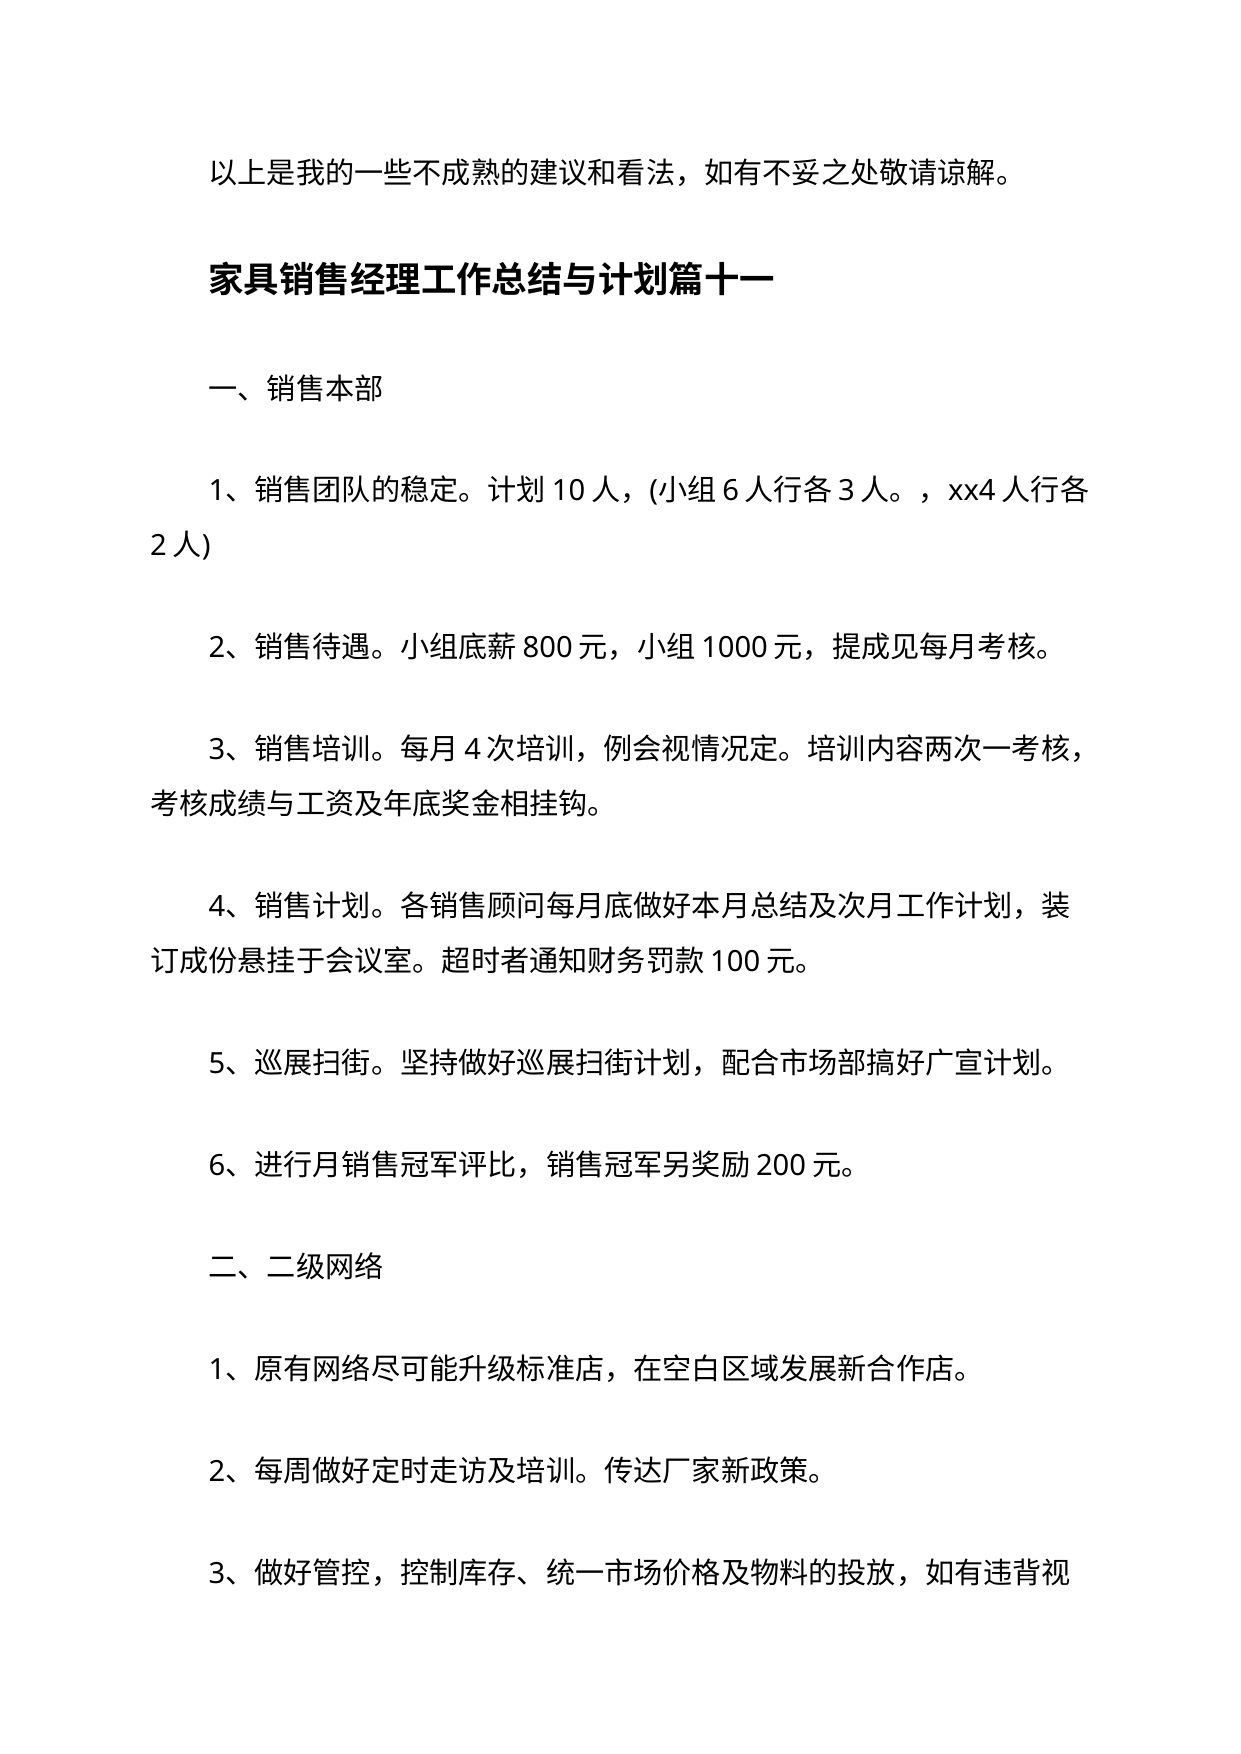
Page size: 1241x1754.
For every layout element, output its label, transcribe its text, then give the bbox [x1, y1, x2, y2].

text 1、销售团队的稳定。计划10人，(小组6人行各3人。，xx4人行各2人) [150, 467, 1090, 564]
text 1、原有网络尽可能升级标准店，在空白区域发展新合作店。 [150, 1345, 1090, 1388]
text 6、进行月销售冠军评比，销售冠军另奖励200元。 [150, 1142, 1090, 1184]
text 一、销售本部 [150, 365, 1090, 407]
text 3、销售培训。每月4次培训，例会视情况定。培训内容两次一考核，考核成绩与工资及年底奖金相挂钩。 [150, 726, 1090, 823]
text 2、每周做好定时走访及培训。传达厂家新政策。 [150, 1447, 1090, 1490]
text 2、销售待遇。小组底薪800元，小组1000元，提成见每月考核。 [150, 624, 1090, 666]
text 5、巡展扫街。坚持做好巡展扫街计划，配合市场部搞好广宣计划。 [150, 1040, 1090, 1082]
text 二、二级网络 [150, 1244, 1090, 1286]
text 4、销售计划。各销售顾问每月底做好本月总结及次月工作计划，装订成份悬挂于会议室。超时者通知财务罚款100元。 [150, 883, 1090, 980]
text 家具销售经理工作总结与计划篇十一 [150, 252, 1090, 303]
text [150, 1549, 1090, 1592]
text 以上是我的一些不成熟的建议和看法，如有不妥之处敬请谅解。 [150, 150, 1090, 192]
